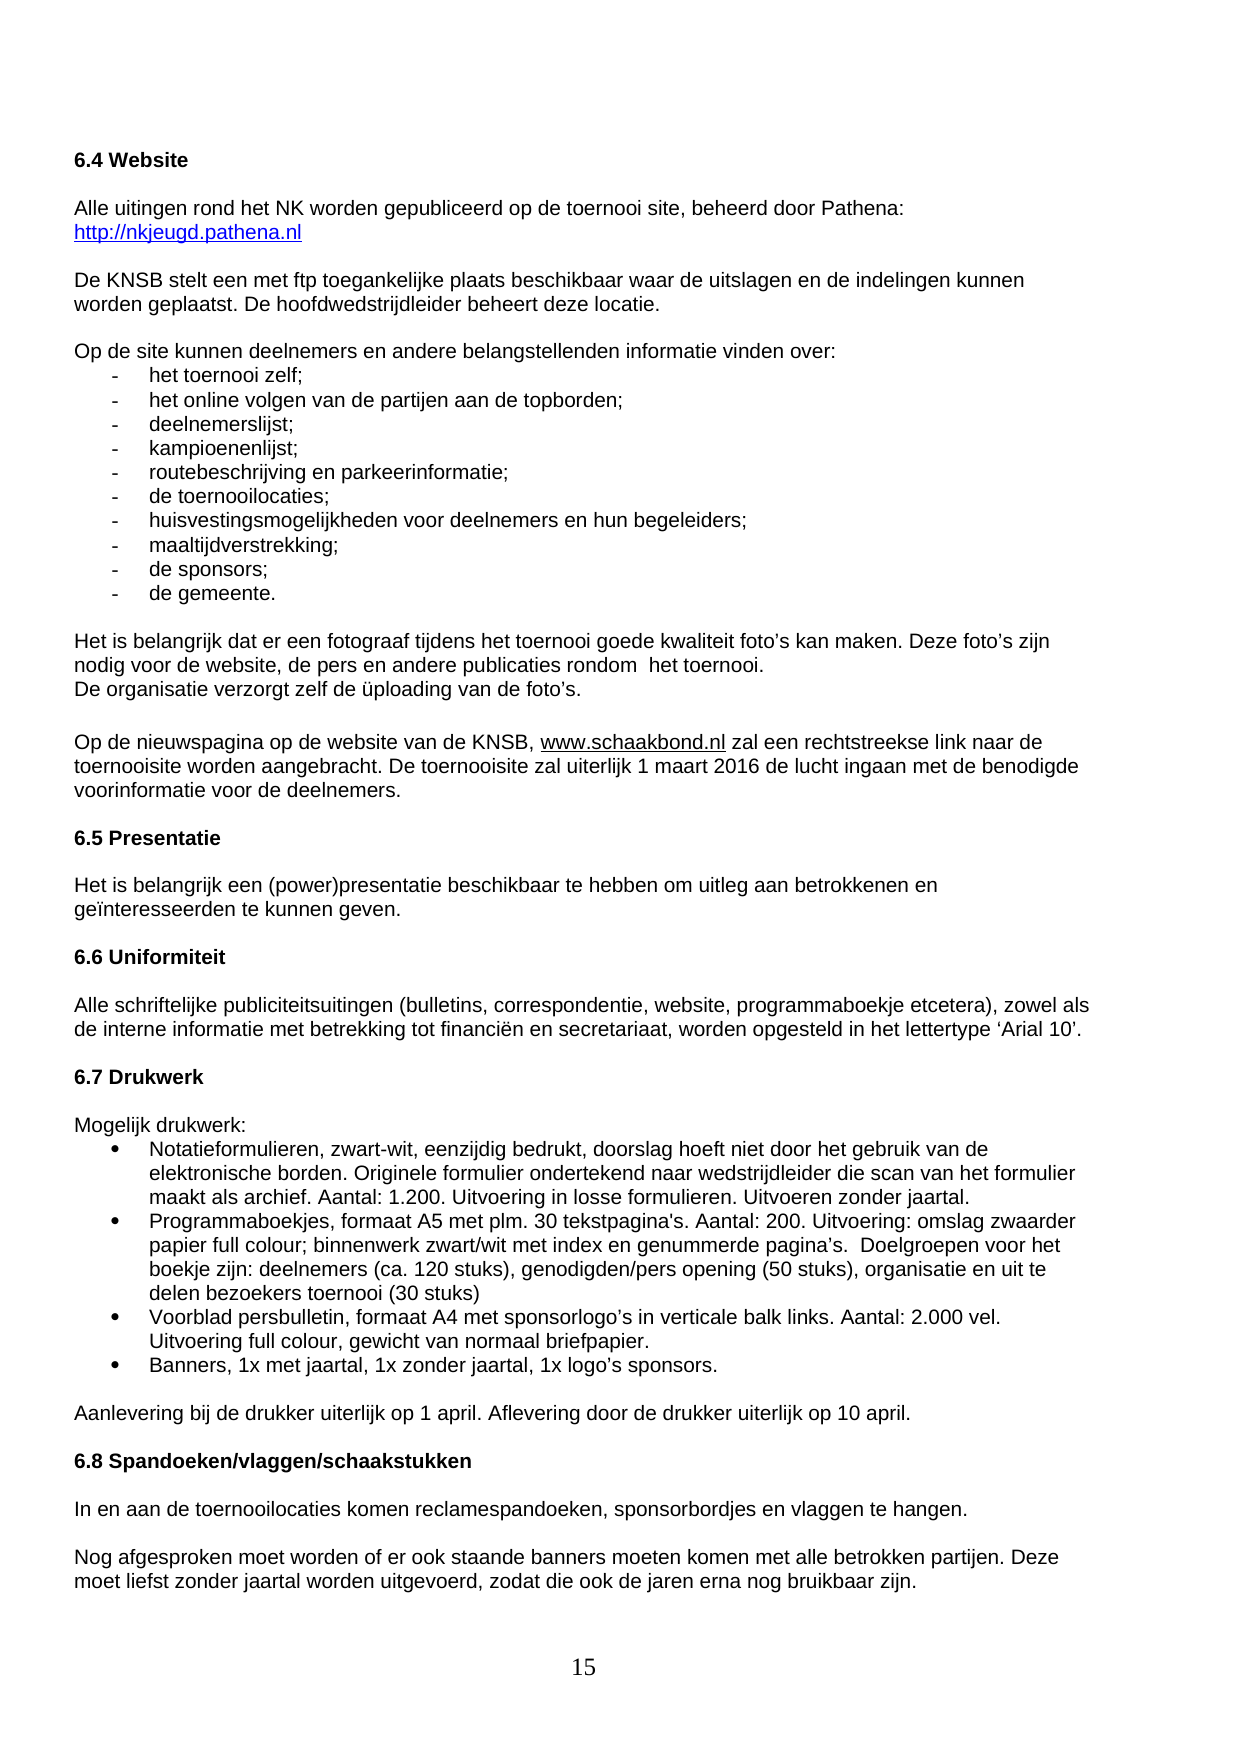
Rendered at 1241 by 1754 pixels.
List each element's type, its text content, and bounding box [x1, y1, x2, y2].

text Alle schriftelijke publiciteitsuitingen (bulletins, correspondentie, website, programmaboekje etcetera), zowel als de interne informatie met betrekking tot financiën en secretariaat, worden opgesteld in het lettertype ‘Arial 10’. [74, 993, 1093, 1041]
subtitle 6.5 Presentatie [74, 825, 1093, 849]
text In en aan de toernooilocaties komen reclamespandoeken, sponsorbordjes en vlaggen te hangen. [74, 1497, 1093, 1521]
list kampioenenlijst; [111, 436, 1093, 460]
subtitle 6.7 Drukwerk [74, 1065, 1093, 1089]
list het toernooi zelf; [111, 363, 1093, 387]
text Op de nieuwspagina op de website van de KNSB, www.schaakbond.nl zal een rechtstreekse link naar de toernooisite worden aangebracht. De toernooisite zal uiterlijk 1 maart 2016 de lucht ingaan met de benodigde voorinformatie voor de deelnemers. [74, 729, 1093, 801]
text Het is belangrijk dat er een fotograaf tijdens het toernooi goede kwaliteit foto’s kan maken. Deze foto’s zijn nodig voor de website, de pers en andere publicaties rondom het toernooi. [74, 629, 1093, 677]
list maaltijdverstrekking; [111, 532, 1093, 557]
text De organisatie verzorgt zelf de üploading van de foto’s. [74, 677, 1093, 701]
list Voorblad persbulletin, formaat A4 met sponsorlogo’s in verticale balk links. Aantal: 2.000 vel. Uitvoering full colour, gewicht van normaal briefpapier. [111, 1305, 1093, 1353]
list de sponsors; [111, 557, 1093, 581]
text http://nkjeugd.pathena.nl [74, 219, 1093, 243]
text Op de site kunnen deelnemers en andere belangstellenden informatie vinden over: [74, 315, 1093, 363]
list Programmaboekjes, formaat A5 met plm. 30 tekstpagina's. Aantal: 200. Uitvoering: omslag zwaarder papier full colour; binnenwerk zwart/wit met index en genummerde pagina’s. Doelgroepen voor het boekje zijn: deelnemers (ca. 120 stuks), genodigden/pers opening (50 stuks), organisatie en uit te delen bezoekers toernooi (30 stuks) [111, 1209, 1093, 1305]
list Banners, 1x met jaartal, 1x zonder jaartal, 1x logo’s sponsors. [111, 1353, 1093, 1377]
subtitle 6.6 Uniformiteit [74, 945, 1093, 969]
text Mogelijk drukwerk: [74, 1113, 1093, 1137]
list Notatieformulieren, zwart-wit, eenzijdig bedrukt, doorslag hoeft niet door het gebruik van de elektronische borden. Originele formulier ondertekend naar wedstrijdleider die scan van het formulier maakt als archief. Aantal: 1.200. Uitvoering in losse formulieren. Uitvoeren zonder jaartal. [111, 1137, 1093, 1209]
list huisvestingsmogelijkheden voor deelnemers en hun begeleiders; [111, 508, 1093, 532]
text Nog afgesproken moet worden of er ook staande banners moeten komen met alle betrokken partijen. Deze moet liefst zonder jaartal worden uitgevoerd, zodat die ook de jaren erna nog bruikbaar zijn. [74, 1544, 1093, 1592]
list routebeschrijving en parkeerinformatie; [111, 460, 1093, 484]
list deelnemerslijst; [111, 412, 1093, 436]
text Aanlevering bij de drukker uiterlijk op 1 april. Aflevering door de drukker uiterlijk op 10 april. [74, 1401, 1093, 1425]
subtitle 6.4 Website [74, 148, 1093, 172]
text Het is belangrijk een (power)presentatie beschikbaar te hebben om uitleg aan betrokkenen en geïnteresseerden te kunnen geven. [74, 873, 1093, 921]
text Alle uitingen rond het NK worden gepubliceerd op de toernooi site, beheerd door Pathena: [74, 196, 1093, 219]
subtitle 6.8 Spandoeken/vlaggen/schaakstukken [74, 1449, 1093, 1473]
list de toernooilocaties; [111, 484, 1093, 508]
list het online volgen van de partijen aan de topborden; [111, 387, 1093, 412]
list de gemeente. [111, 581, 1093, 605]
text De KNSB stelt een met ftp toegankelijke plaats beschikbaar waar de uitslagen en de indelingen kunnen worden geplaatst. De hoofdwedstrijdleider beheert deze locatie. [74, 267, 1093, 315]
